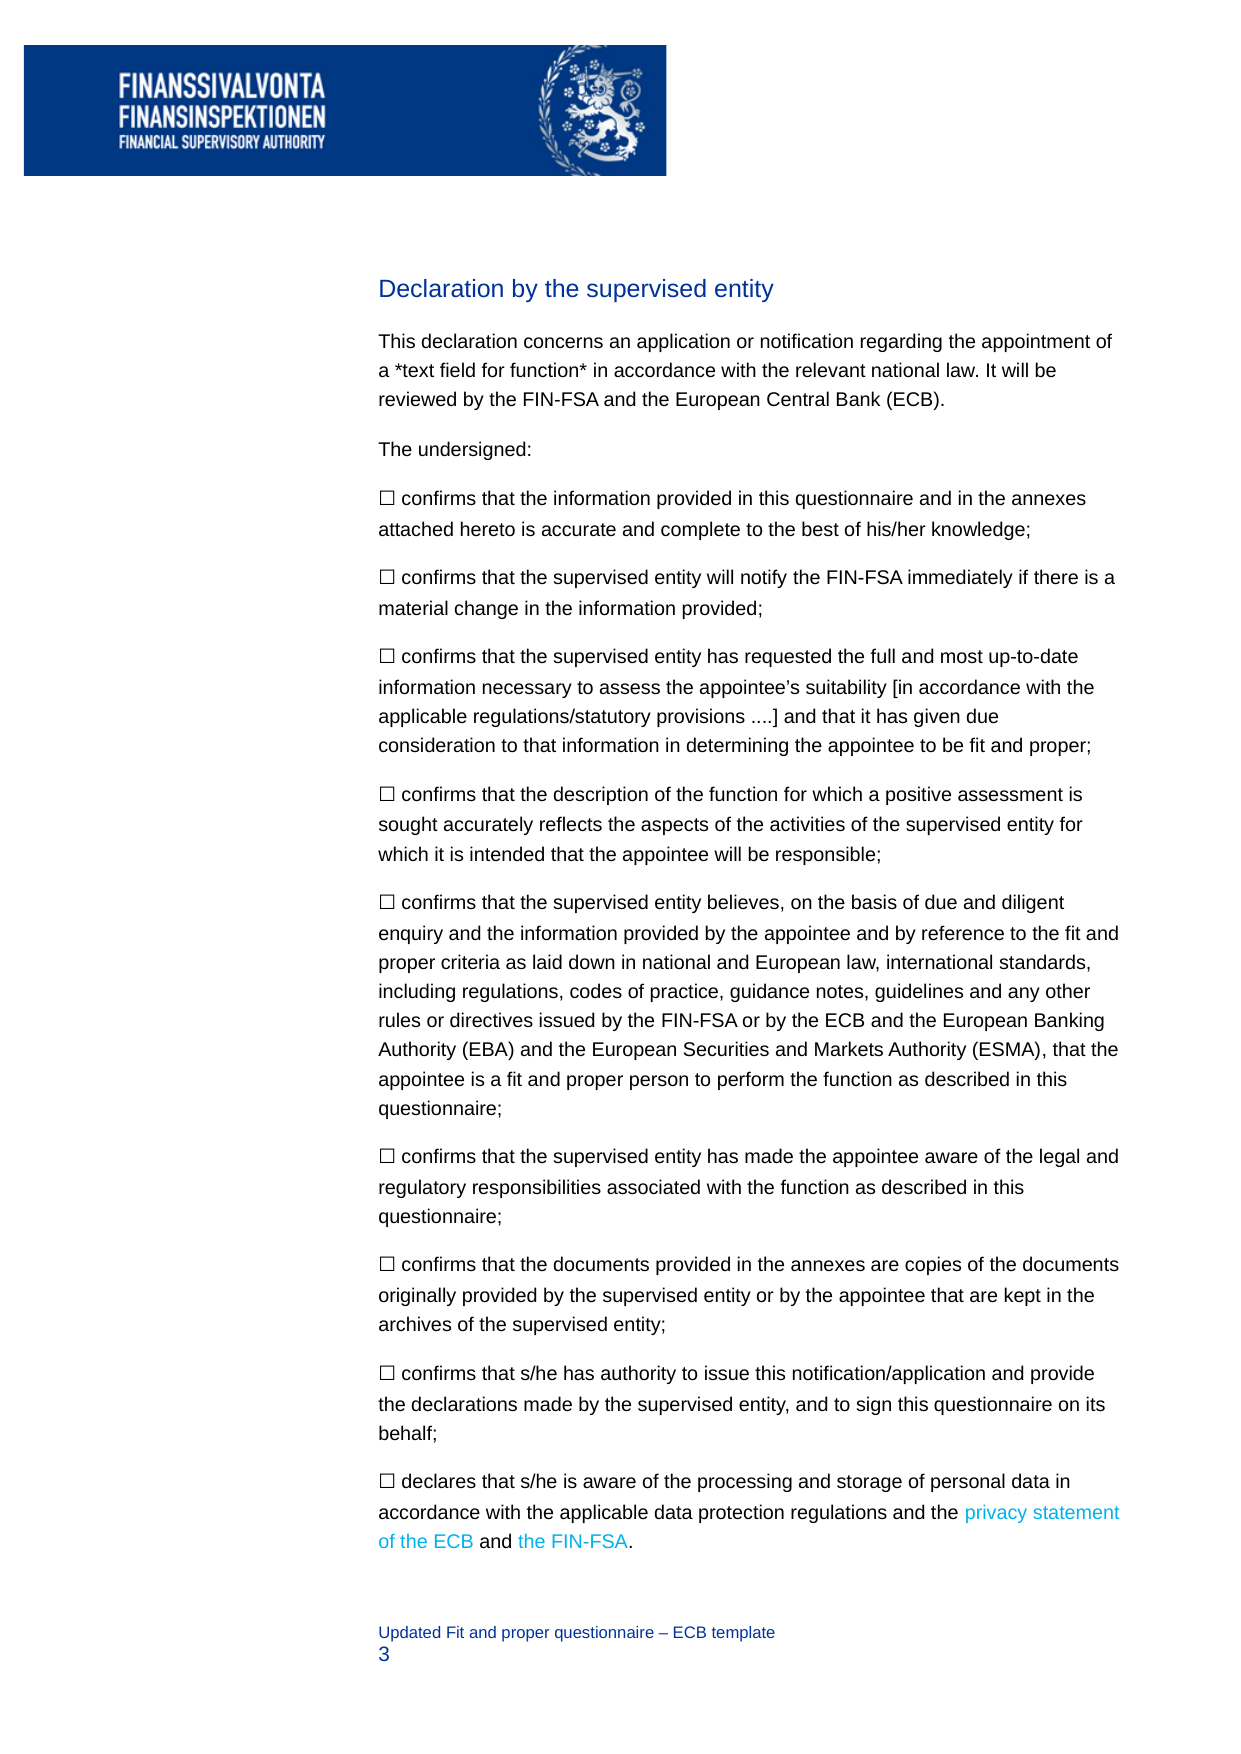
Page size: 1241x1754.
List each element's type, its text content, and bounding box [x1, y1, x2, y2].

text confirms that s/he has authority to issue this notification/application and provide the declarations made by the supervised entity, and to sign this questionnaire on its behalf; [378, 1357, 1122, 1444]
picture [23, 45, 667, 176]
text confirms that the supervised entity believes, on the basis of due and diligent enquiry and the information provided by the appointee and by reference to the fit and proper criteria as laid down in national and European law, international standards, including regulations, codes of practice, guidance notes, guidelines and any other rules or directives issued by the FIN-FSA or by the ECB and the European Banking Authority (EBA) and the European Securities and Markets Authority (ESMA), that the appointee is a fit and proper person to perform the function as described in this questionnaire; [378, 886, 1122, 1119]
text declares that s/he is aware of the processing and storage of personal data in accordance with the applicable data protection regulations and the privacy statement of the ECB and the FIN-FSA. [378, 1465, 1122, 1553]
text confirms that the supervised entity has requested the full and most up-to-date information necessary to assess the appointee’s suitability [in accordance with the applicable regulations/statutory provisions ....] and that it has given due consideration to that information in determining the appointee to be fit and proper; [378, 640, 1122, 757]
subtitle Declaration by the supervised entity [378, 269, 1122, 303]
text The undersigned: [378, 432, 1122, 461]
text This declaration concerns an application or notification regarding the appointment of a in accordance with the relevant national law. It will be reviewed by the FIN-FSA and the European Central Bank (ECB). [378, 323, 1122, 411]
text confirms that the supervised entity will notify the FIN-FSA immediately if there is a material change in the information provided; [378, 561, 1122, 619]
text confirms that the information provided in this questionnaire and in the annexes attached hereto is accurate and complete to the best of his/her knowledge; [378, 482, 1122, 540]
text confirms that the description of the function for which a positive assessment is sought accurately reflects the aspects of the activities of the supervised entity for which it is intended that the appointee will be responsible; [378, 778, 1122, 865]
text confirms that the supervised entity has made the appointee aware of the legal and regulatory responsibilities associated with the function as described in this questionnaire; [378, 1140, 1122, 1228]
text confirms that the documents provided in the annexes are copies of the documents originally provided by the supervised entity or by the appointee that are kept in the archives of the supervised entity; [378, 1248, 1122, 1336]
